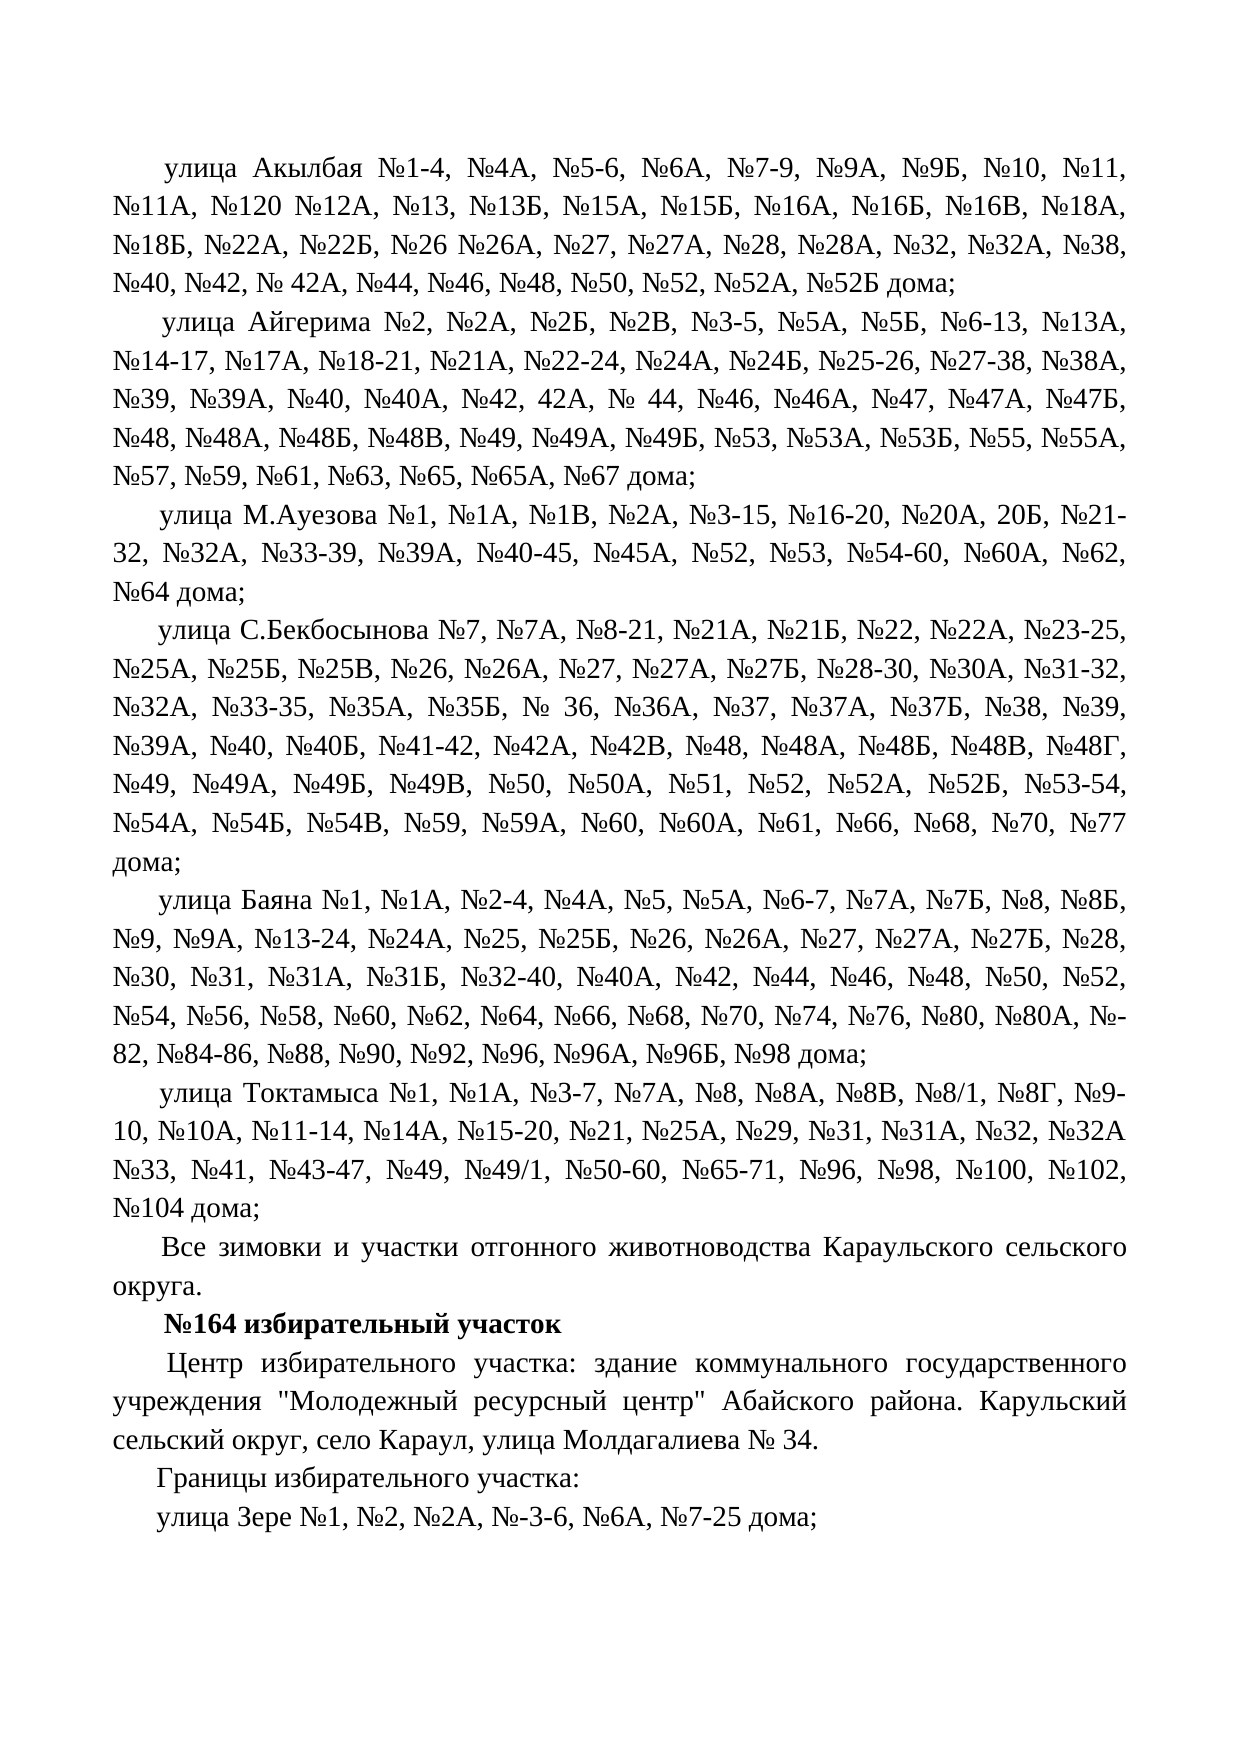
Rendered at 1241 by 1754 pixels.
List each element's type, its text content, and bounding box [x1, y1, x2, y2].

text улица М.Ауезова №1, №1А, №1В, №2А, №3-15, №16-20, №20А, 20Б, №21-32, №32А, №33-39, №39А, №40-45, №45А, №52, №53, №54-60, №60А, №62, №64 дома; [112, 497, 1128, 607]
text улица Айгерима №2, №2А, №2Б, №2В, №3-5, №5А, №5Б, №6-13, №13А, №14-17, №17А, №18-21, №21А, №22-24, №24А, №24Б, №25-26, №27-38, №38А, №39, №39А, №40, №40А, №42, 42А, № 44, №46, №46А, №47, №47А, №47Б, №48, №48А, №48Б, №48В, №49, №49А, №49Б, №53, №53А, №53Б, №55, №55А, №57, №59, №61, №63, №65, №65А, №67 дома; [112, 304, 1128, 492]
text Центр избирательного участка: здание коммунального государственного учреждения "Молодежный ресурсный центр" Абайского района. Карульский сельский округ, село Караул, улица Молдагалиева № 34. [112, 1345, 1128, 1455]
text №164 избирательный участок [112, 1306, 1128, 1340]
text улица Зере №1, №2, №2А, №-3-6, №6А, №7-25 дома; [112, 1499, 1128, 1532]
text улица Баяна №1, №1А, №2-4, №4А, №5, №5А, №6-7, №7А, №7Б, №8, №8Б, №9, №9А, №13-24, №24А, №25, №25Б, №26, №26А, №27, №27А, №27Б, №28, №30, №31, №31А, №31Б, №32-40, №40А, №42, №44, №46, №48, №50, №52, №54, №56, №58, №60, №62, №64, №66, №68, №70, №74, №76, №80, №80А, №-82, №84-86, №88, №90, №92, №96, №96А, №96Б, №98 дома; [112, 882, 1128, 1070]
text Все зимовки и участки отгонного животноводства Караульского сельского округа. [112, 1229, 1128, 1301]
text улица Акылбая №1-4, №4А, №5-6, №6А, №7-9, №9А, №9Б, №10, №11, №11А, №120 №12А, №13, №13Б, №15А, №15Б, №16А, №16Б, №16В, №18А, №18Б, №22А, №22Б, №26 №26А, №27, №27А, №28, №28А, №32, №32А, №38, №40, №42, № 42А, №44, №46, №48, №50, №52, №52А, №52Б дома; [112, 150, 1128, 299]
text Границы избирательного участка: [112, 1460, 1128, 1494]
text улица С.Бекбосынова №7, №7А, №8-21, №21А, №21Б, №22, №22А, №23-25, №25А, №25Б, №25В, №26, №26А, №27, №27А, №27Б, №28-30, №30А, №31-32, №32А, №33-35, №35А, №35Б, № 36, №36А, №37, №37А, №37Б, №38, №39, №39А, №40, №40Б, №41-42, №42А, №42В, №48, №48А, №48Б, №48В, №48Г, №49, №49А, №49Б, №49В, №50, №50А, №51, №52, №52А, №52Б, №53-54, №54А, №54Б, №54В, №59, №59А, №60, №60А, №61, №66, №68, №70, №77 дома; [112, 612, 1128, 877]
text улица Токтамыса №1, №1А, №3-7, №7А, №8, №8А, №8В, №8/1, №8Г, №9-10, №10А, №11-14, №14А, №15-20, №21, №25А, №29, №31, №31А, №32, №32А №33, №41, №43-47, №49, №49/1, №50-60, №65-71, №96, №98, №100, №102, №104 дома; [112, 1075, 1128, 1224]
